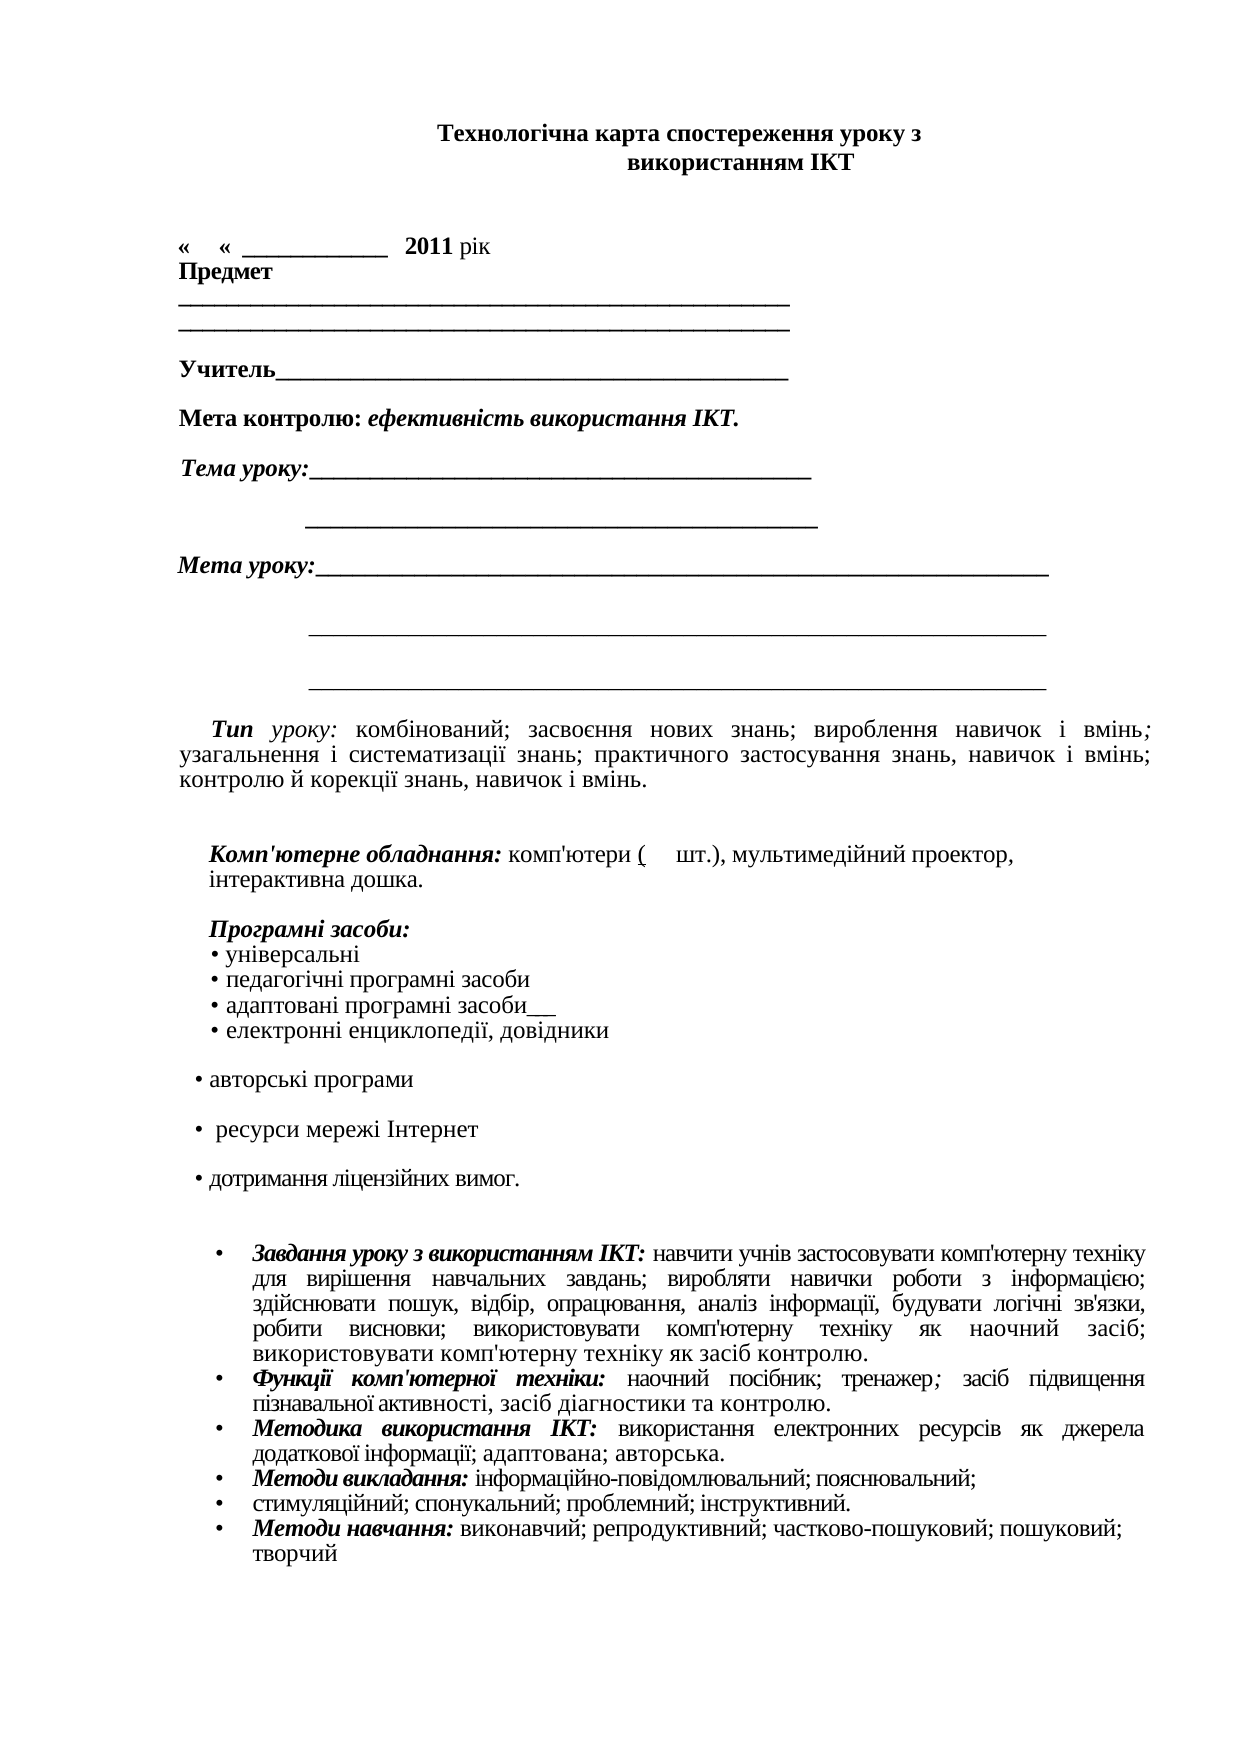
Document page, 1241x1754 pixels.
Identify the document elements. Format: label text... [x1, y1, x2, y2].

text Комп'ютерне обладнання: комп'ютери ( шт.), мультимедійний проектор, інтерактивна дошка. [209, 842, 1152, 892]
list педагогічні програмні засоби [210, 968, 1152, 993]
text Технологічна карта спостереження уроку з [207, 118, 1152, 147]
text Програмні засоби: [209, 918, 1152, 943]
list Методи викладання: інформаційно-повідомлювальний; пояснювальний; [215, 1466, 1152, 1491]
text _________________________________________ [180, 505, 1152, 530]
text ___________________________________________________________ [177, 610, 1152, 638]
text Учитель_________________________________________ [178, 357, 792, 382]
list адаптовані програмні засоби [210, 993, 1152, 1018]
list дотримання ліцензійних вимог. [194, 1167, 1152, 1192]
text Предмет ______________________________________________________________________________________________________ [178, 259, 792, 333]
text • універсальні [210, 943, 1152, 968]
list стимуляційний; спонукальний; проблемний; інструктивний. [215, 1491, 1152, 1516]
text використанням ІКТ [207, 147, 1152, 176]
text Мета уроку: _______________________________ [177, 554, 1152, 579]
list Функції комп'ютерної техніки: наочний посібник; тренажер; засіб підвищення пізнавальної активності, засіб діагностики та контролю. [215, 1366, 1145, 1416]
list авторські програми [194, 1068, 1152, 1093]
text ___________________________________________________________ [177, 664, 1152, 693]
list ресурси мережі Інтернет [194, 1117, 1152, 1142]
text Мета контролю: ефективність використання ІКТ. [179, 407, 1152, 431]
list Методика використання ІКТ: використання електронних ресурсів як джерела додаткової інформації; адаптована; авторська. [215, 1416, 1145, 1466]
list Завдання уроку з використанням ІКТ: навчити учнів застосовувати комп'ютерну техніку для вирішення навчальних завдань; виробляти навички роботи з інформацією; здійснювати пошук, відбір, опрацювання, аналіз інформації, будувати логічні зв'язки, робити висновки; використовувати комп'ютерну техніку як наочний засіб; використовувати комп'ютерну техніку як засіб контролю. [215, 1241, 1146, 1366]
list Методи навчання: виконавчий; репродуктивний; частково-пошуковий; пошуковий; творчий [215, 1516, 1152, 1566]
text Тема уроку: ____________ [180, 456, 1152, 481]
text « « ____________ 2011 рік [177, 231, 1152, 259]
text Тип уроку: комбінований; засвоєння нових знань; вироблення навичок і вмінь; узагальнення і систематизації знань; практичного застосування знань, навичок і вмінь; контролю й корекції знань, навичок і вмінь. [179, 718, 1152, 793]
list електронні енциклопедії, довідники [210, 1018, 1152, 1043]
